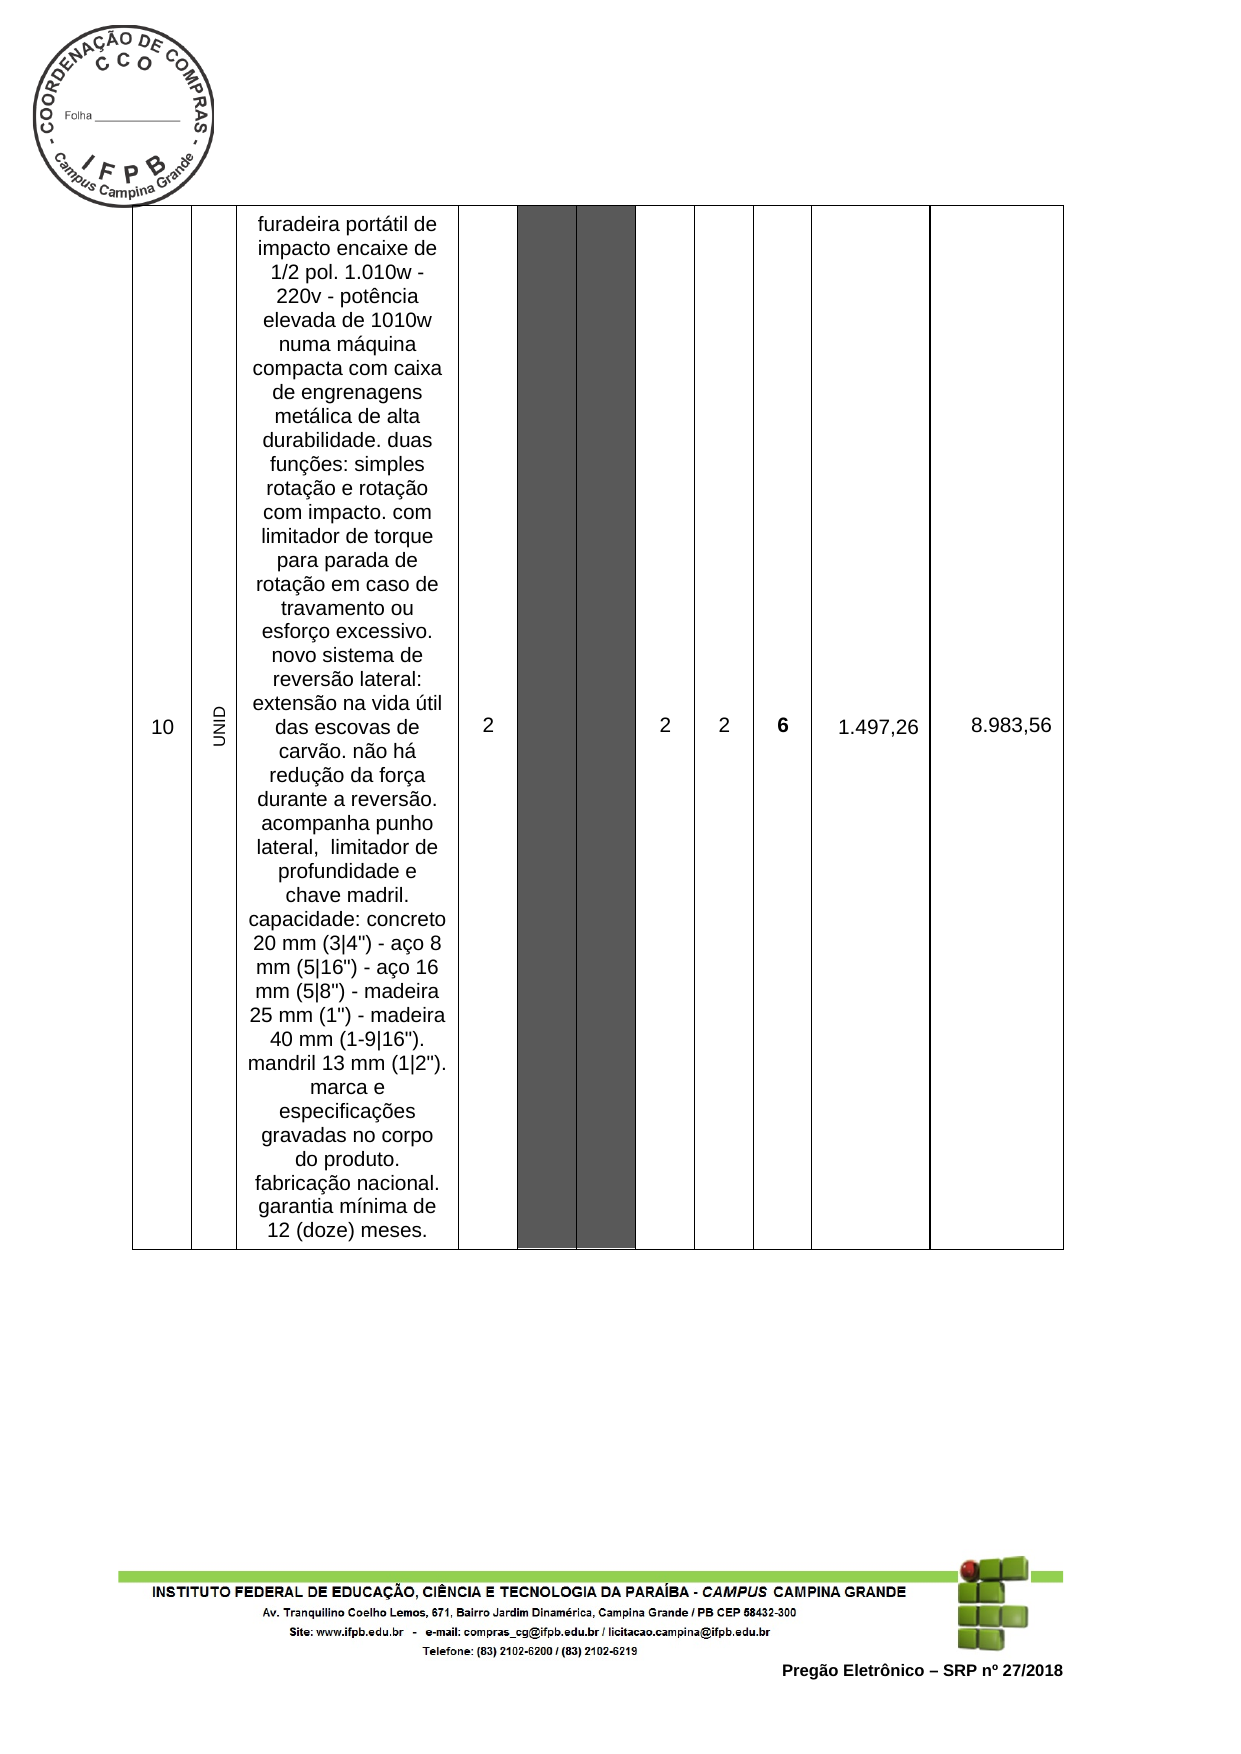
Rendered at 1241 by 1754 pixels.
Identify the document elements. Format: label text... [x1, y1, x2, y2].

table_cell 6 [754, 206, 811, 1248]
table_cell 2 [695, 206, 753, 1248]
picture [118, 1549, 1064, 1661]
table_cell 2 [459, 206, 517, 1248]
table_cell 1.497,26 [812, 206, 929, 1248]
table_cell UNID [192, 206, 236, 1248]
table_cell [577, 206, 635, 1248]
table_cell 2 [636, 206, 694, 1248]
table_cell 10 [133, 206, 191, 1248]
picture [32, 25, 214, 208]
table_cell furadeira portátil de impacto encaixe de 1/2 pol. 1.010w - 220v - potência elevada de 1010w numa máquina compacta com caixa de engrenagens metálica de alta durabilidade. duas funções: simples rotação e rotação com impacto. com limitador de torque para parada de rotação em caso de travamento ou esforço excessivo. novo sistema de reversão lateral: extensão na vida útil das escovas de carvão. não há redução da força durante a reversão. acompanha punho lateral, limitador de profundidade e chave madril. capacidade: concreto 20 mm (3|4") - aço 8 mm (5|16") - aço 16 mm (5|8") - madeira 25 mm (1") - madeira 40 mm (1-9|16"). mandril 13 mm (1|2"). marca e especificações gravadas no corpo do produto. fabricação nacional. garantia mínima de 12 (doze) meses. [237, 206, 458, 1248]
table_cell [518, 206, 576, 1248]
table_cell 8.983,56 [931, 206, 1063, 1248]
